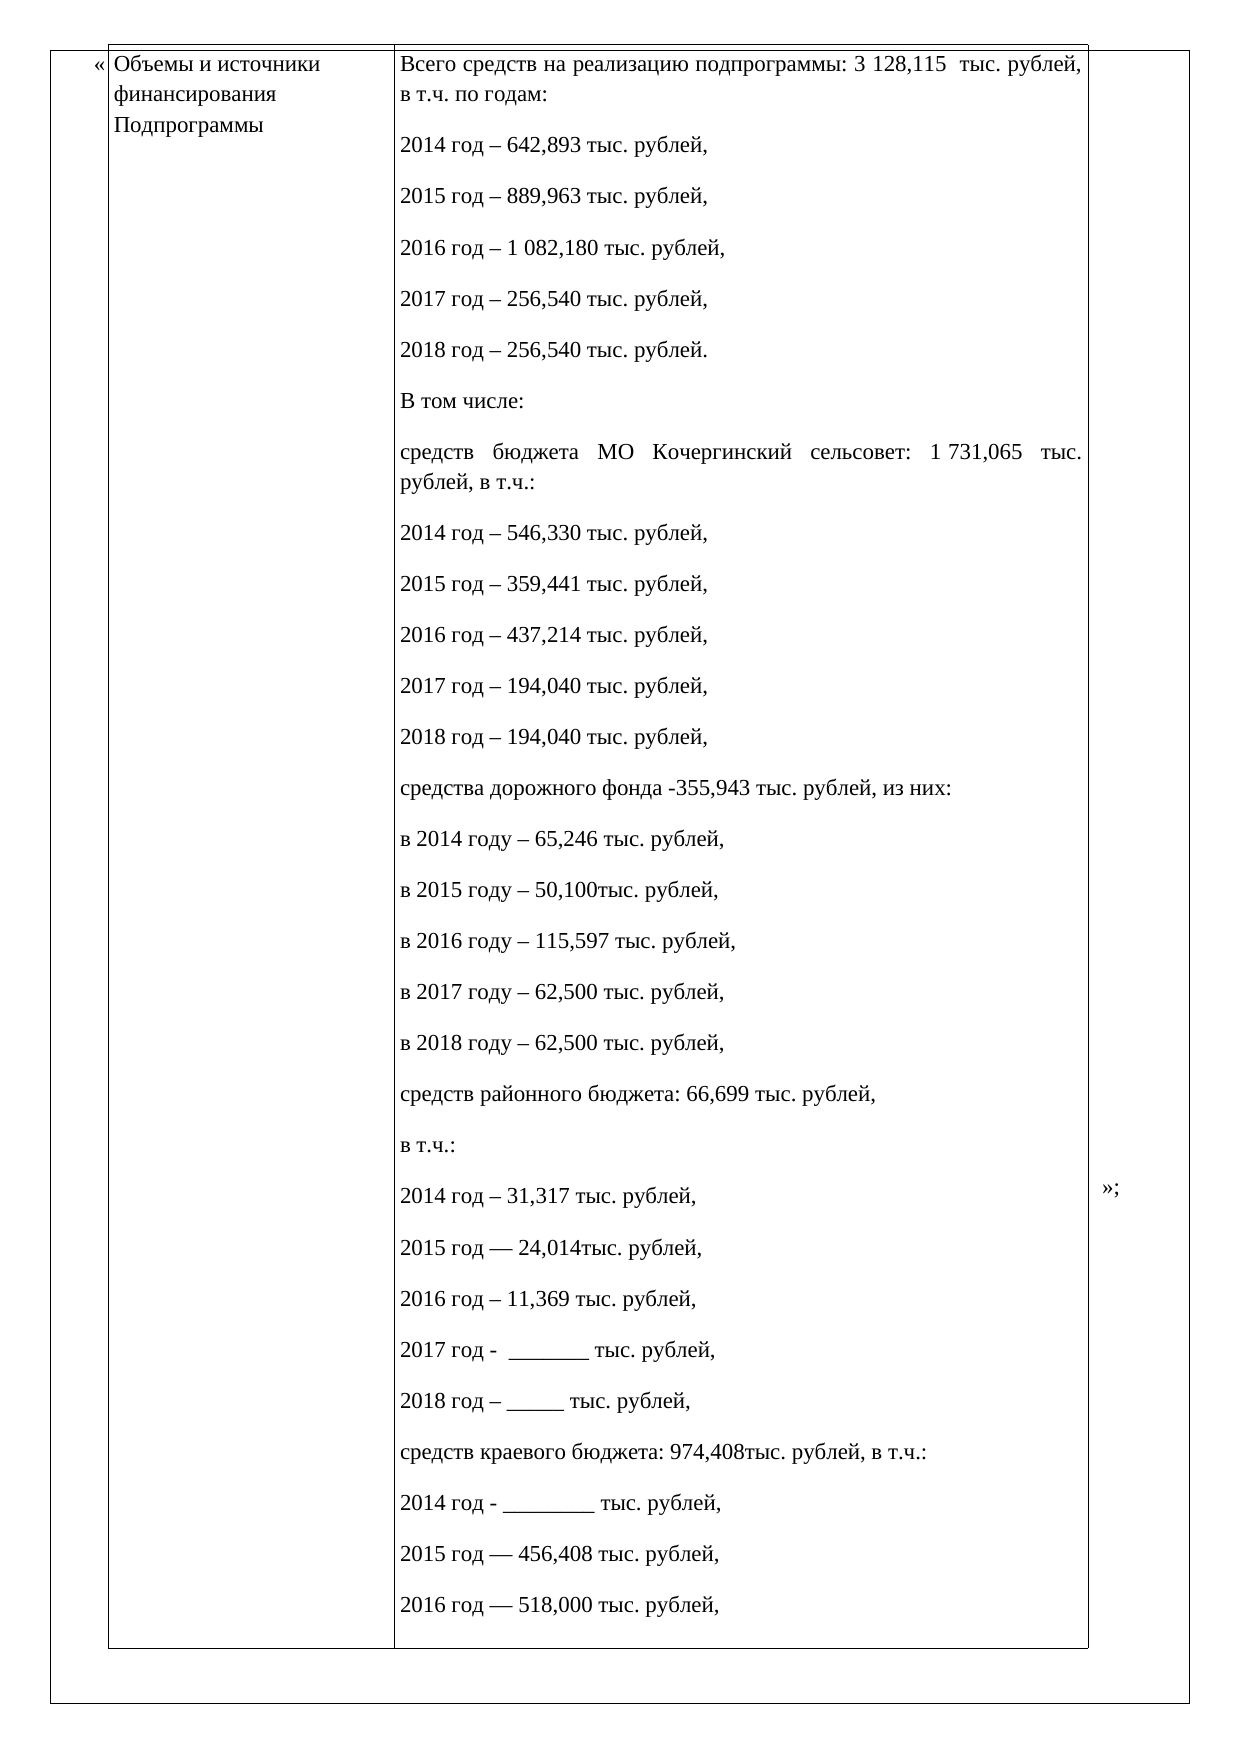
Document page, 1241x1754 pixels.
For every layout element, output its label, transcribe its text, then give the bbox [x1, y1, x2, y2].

table_header »; [1089, 51, 1125, 1648]
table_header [109, 51, 394, 1648]
table_header « [88, 51, 108, 1648]
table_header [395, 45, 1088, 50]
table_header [395, 51, 1088, 1648]
